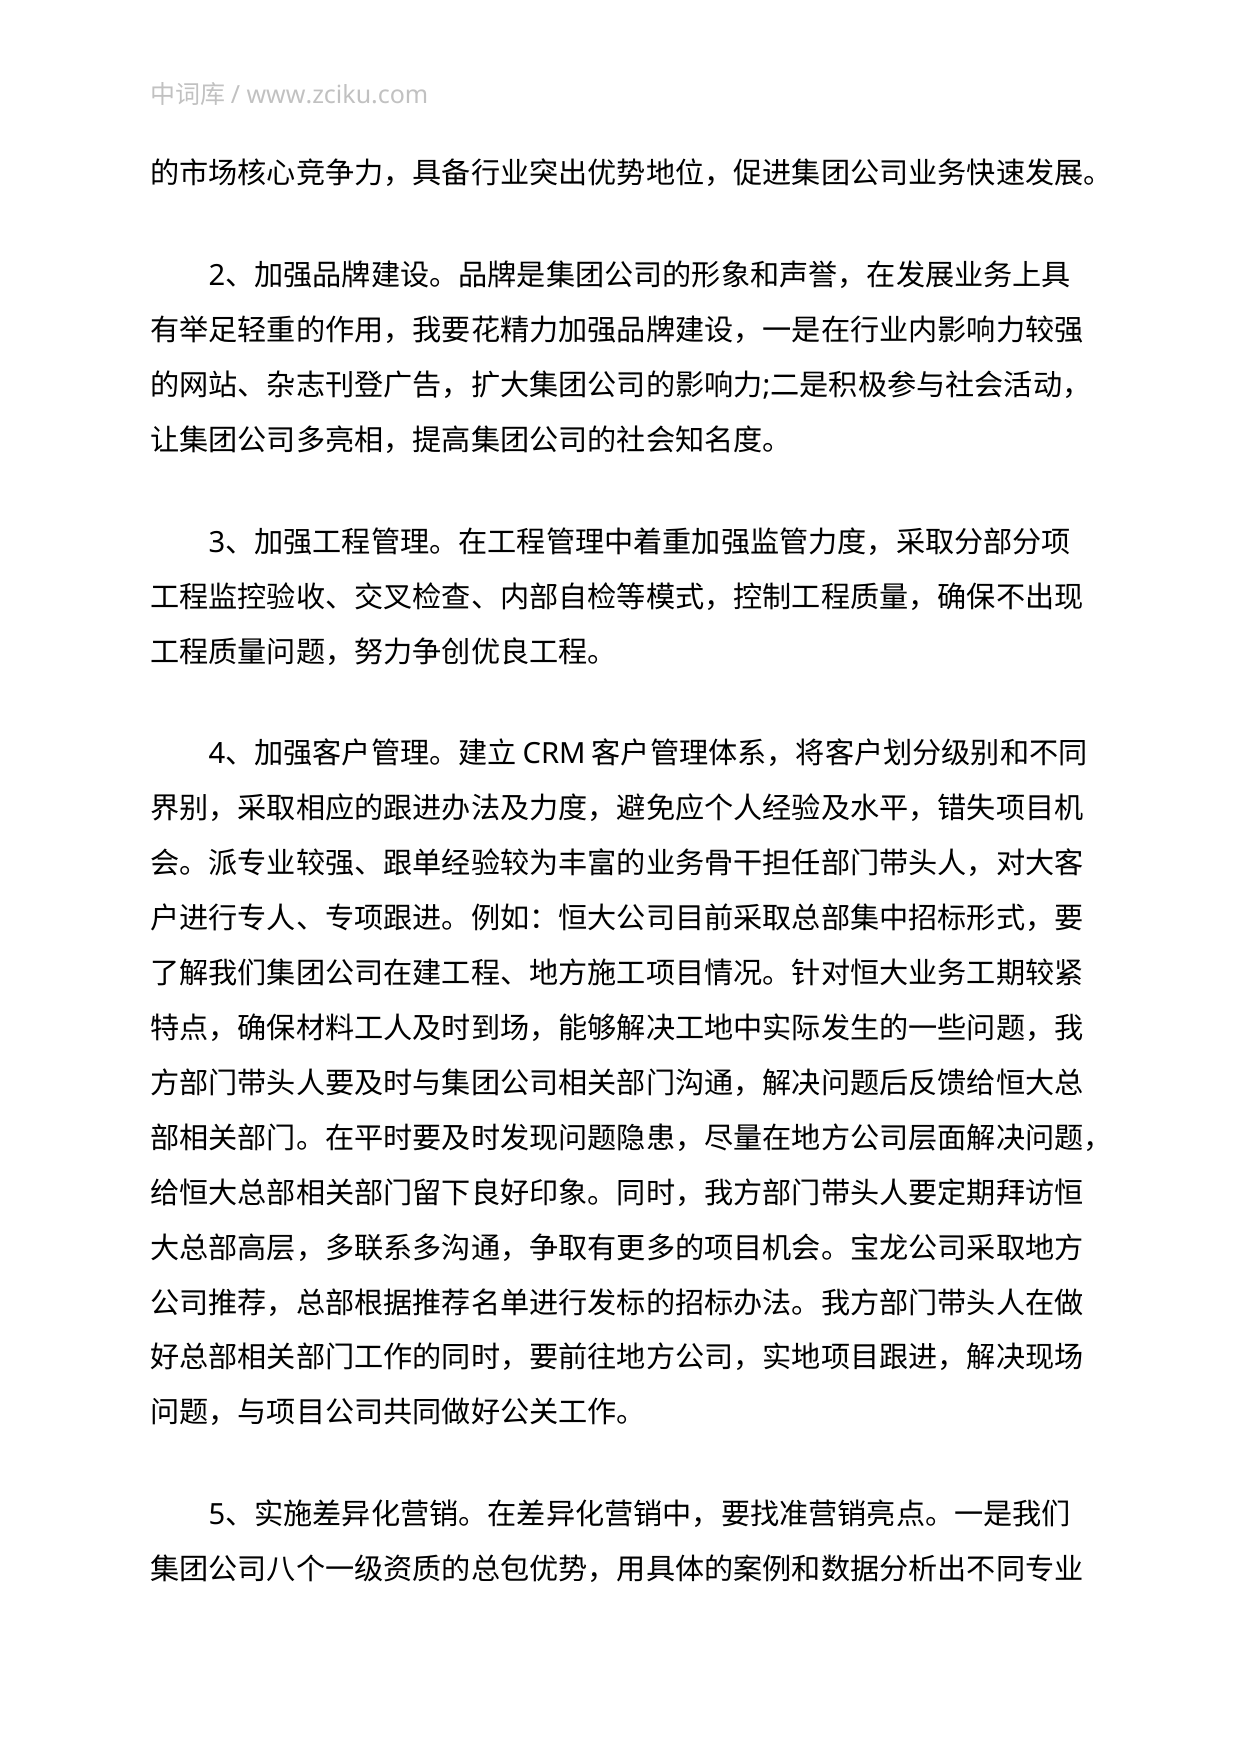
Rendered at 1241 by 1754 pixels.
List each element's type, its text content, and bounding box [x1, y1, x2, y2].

text 4、加强客户管理。建立CRM客户管理体系，将客户划分级别和不同界别，采取相应的跟进办法及力度，避免应个人经验及水平，错失项目机会。派专业较强、跟单经验较为丰富的业务骨干担任部门带头人，对大客户进行专人、专项跟进。例如：恒大公司目前采取总部集中招标形式，要了解我们集团公司在建工程、地方施工项目情况。针对恒大业务工期较紧特点，确保材料工人及时到场，能够解决工地中实际发生的一些问题，我方部门带头人要及时与集团公司相关部门沟通，解决问题后反馈给恒大总部相关部门。在平时要及时发现问题隐患，尽量在地方公司层面解决问题，给恒大总部相关部门留下良好印象。同时，我方部门带头人要定期拜访恒大总部高层，多联系多沟通，争取有更多的项目机会。宝龙公司采取地方公司推荐，总部根据推荐名单进行发标的招标办法。我方部门带头人在做好总部相关部门工作的同时，要前往地方公司，实地项目跟进，解决现场问题，与项目公司共同做好公关工作。 [150, 730, 1090, 1431]
text 2、加强品牌建设。品牌是集团公司的形象和声誉，在发展业务上具有举足轻重的作用，我要花精力加强品牌建设，一是在行业内影响力较强的网站、杂志刊登广告，扩大集团公司的影响力;二是积极参与社会活动，让集团公司多亮相，提高集团公司的社会知名度。 [150, 252, 1090, 459]
text 3、加强工程管理。在工程管理中着重加强监管力度，采取分部分项工程监控验收、交叉检查、内部自检等模式，控制工程质量，确保不出现工程质量问题，努力争创优良工程。 [150, 518, 1090, 671]
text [150, 1491, 1090, 1588]
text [150, 150, 1090, 192]
